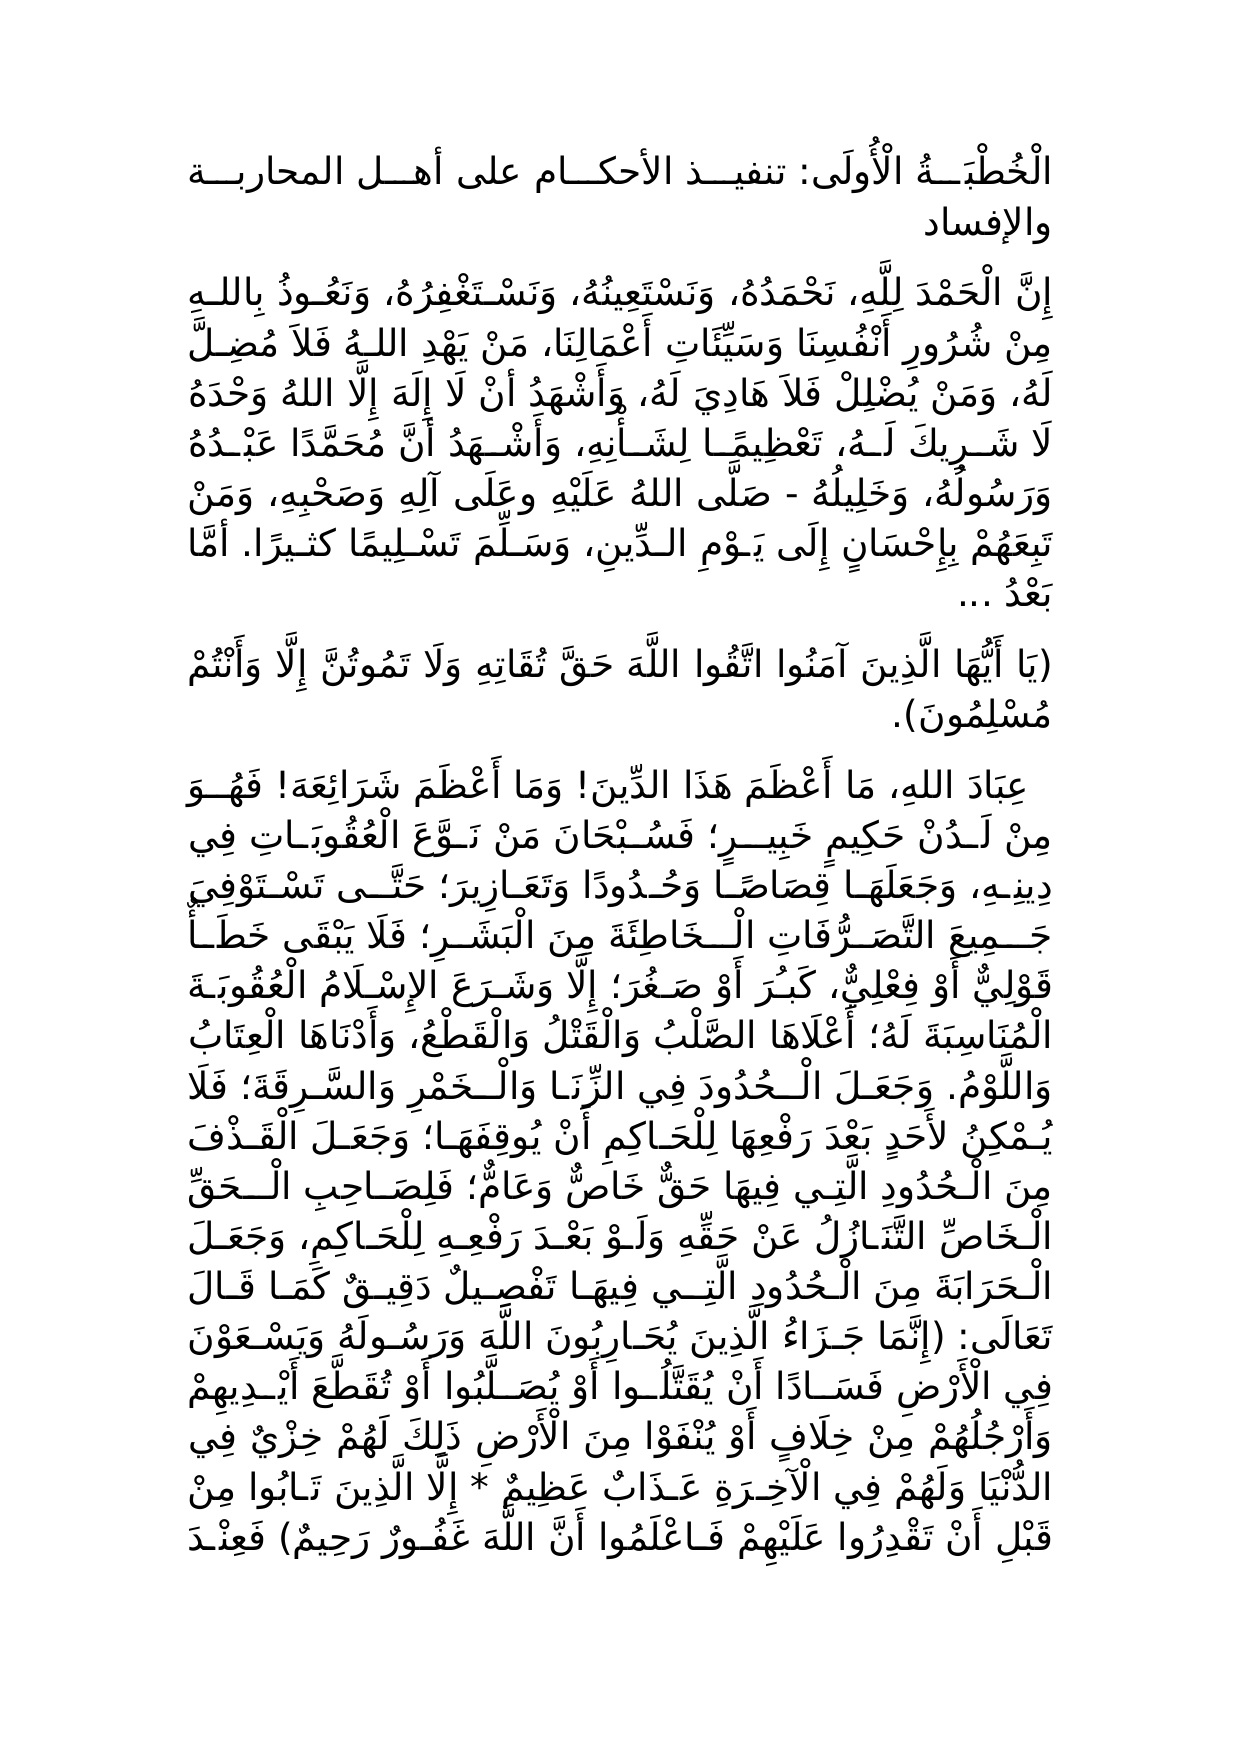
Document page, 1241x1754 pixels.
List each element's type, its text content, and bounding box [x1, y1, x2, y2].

text الْخُطْبَةُ الْأُولَى: تنفيذ الأحكام على أهل المحاربة والإفساد [187, 150, 1053, 244]
text (يَا أَيُّهَا الَّذِينَ آمَنُوا اتَّقُوا اللَّهَ حَقَّ تُقَاتِهِ وَلَا تَمُوتُنَّ إِلَّا وَأَنْتُمْ مُسْلِمُونَ). [187, 643, 1053, 736]
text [187, 764, 1053, 1559]
text إِنَّ الْحَمْدَ لِلَّهِ، نَحْمَدُهُ، وَنَسْتَعِينُهُ، وَنَسْتَغْفِرُهُ، وَنَعُوذُ بِاللهِ مِنْ شُرُورِ أَنْفُسِنَا وَسَيِّئَاتِ أَعْمَالِنَا، مَنْ يَهْدِ اللهُ فَلاَ مُضِلَّ لَهُ، وَمَنْ يُضْلِلْ فَلاَ هَادِيَ لَهُ، وَأَشْهَدُ أنْ لَا إِلَهَ إِلَّا اللهُ وَحْدَهُ لَا شَرِيكَ لَهُ، تَعْظِيمًا لِشَأْنِهِ، وَأَشْهَدُ أنَّ مُحَمَّدًا عَبْدُهُ وَرَسُولُهُ، وَخَلِيلُهُ - صَلَّى اللهُ عَلَيْهِ وعَلَى آلِهِ وَصَحْبِهِ، وَمَنْ تَبِعَهُمْ بِإِحْسَانٍ إِلَى يَوْمِ الدِّينِ، وَسَلِّمَ تَسْلِيمًا كثيرًا. أمَّا بَعْدُ ... [187, 271, 1053, 615]
